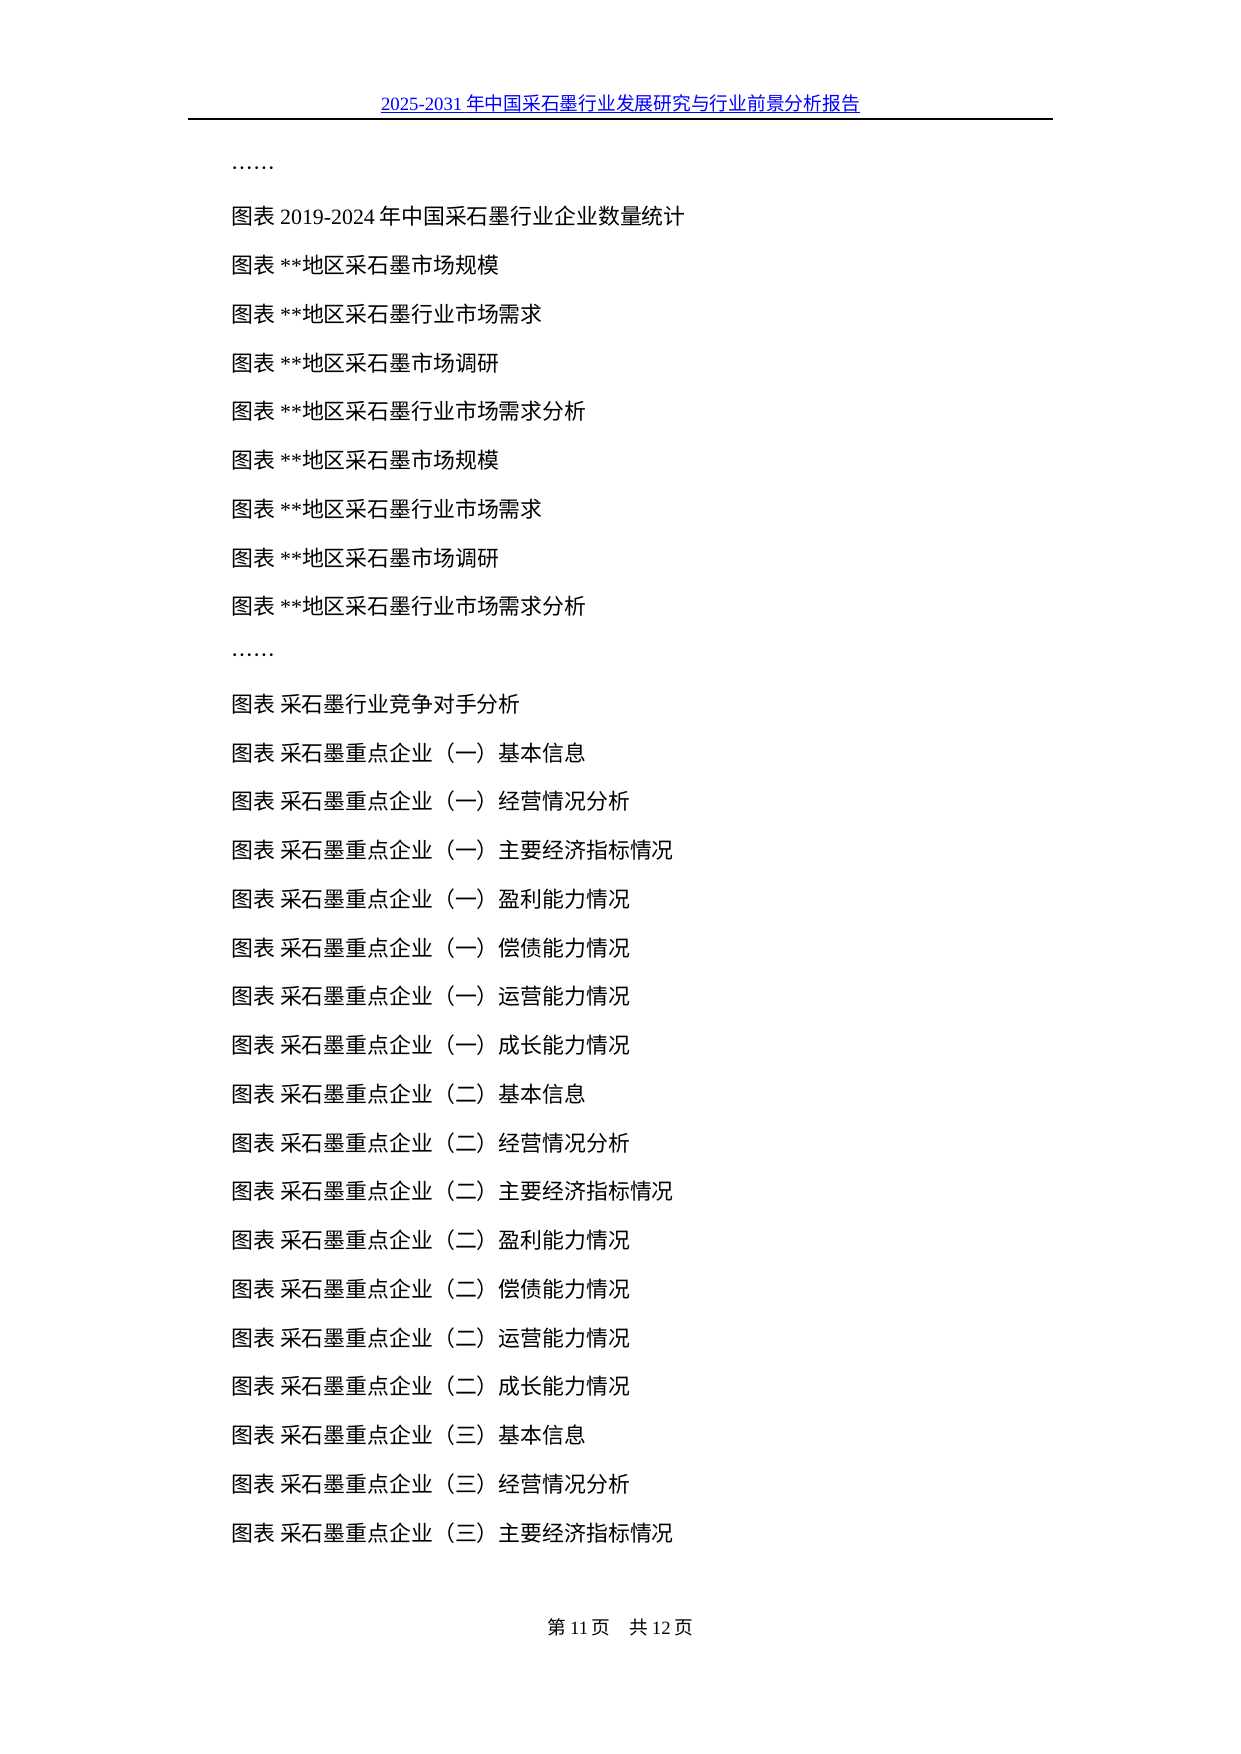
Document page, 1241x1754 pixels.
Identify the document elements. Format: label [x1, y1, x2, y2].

text [187, 150, 1053, 1548]
